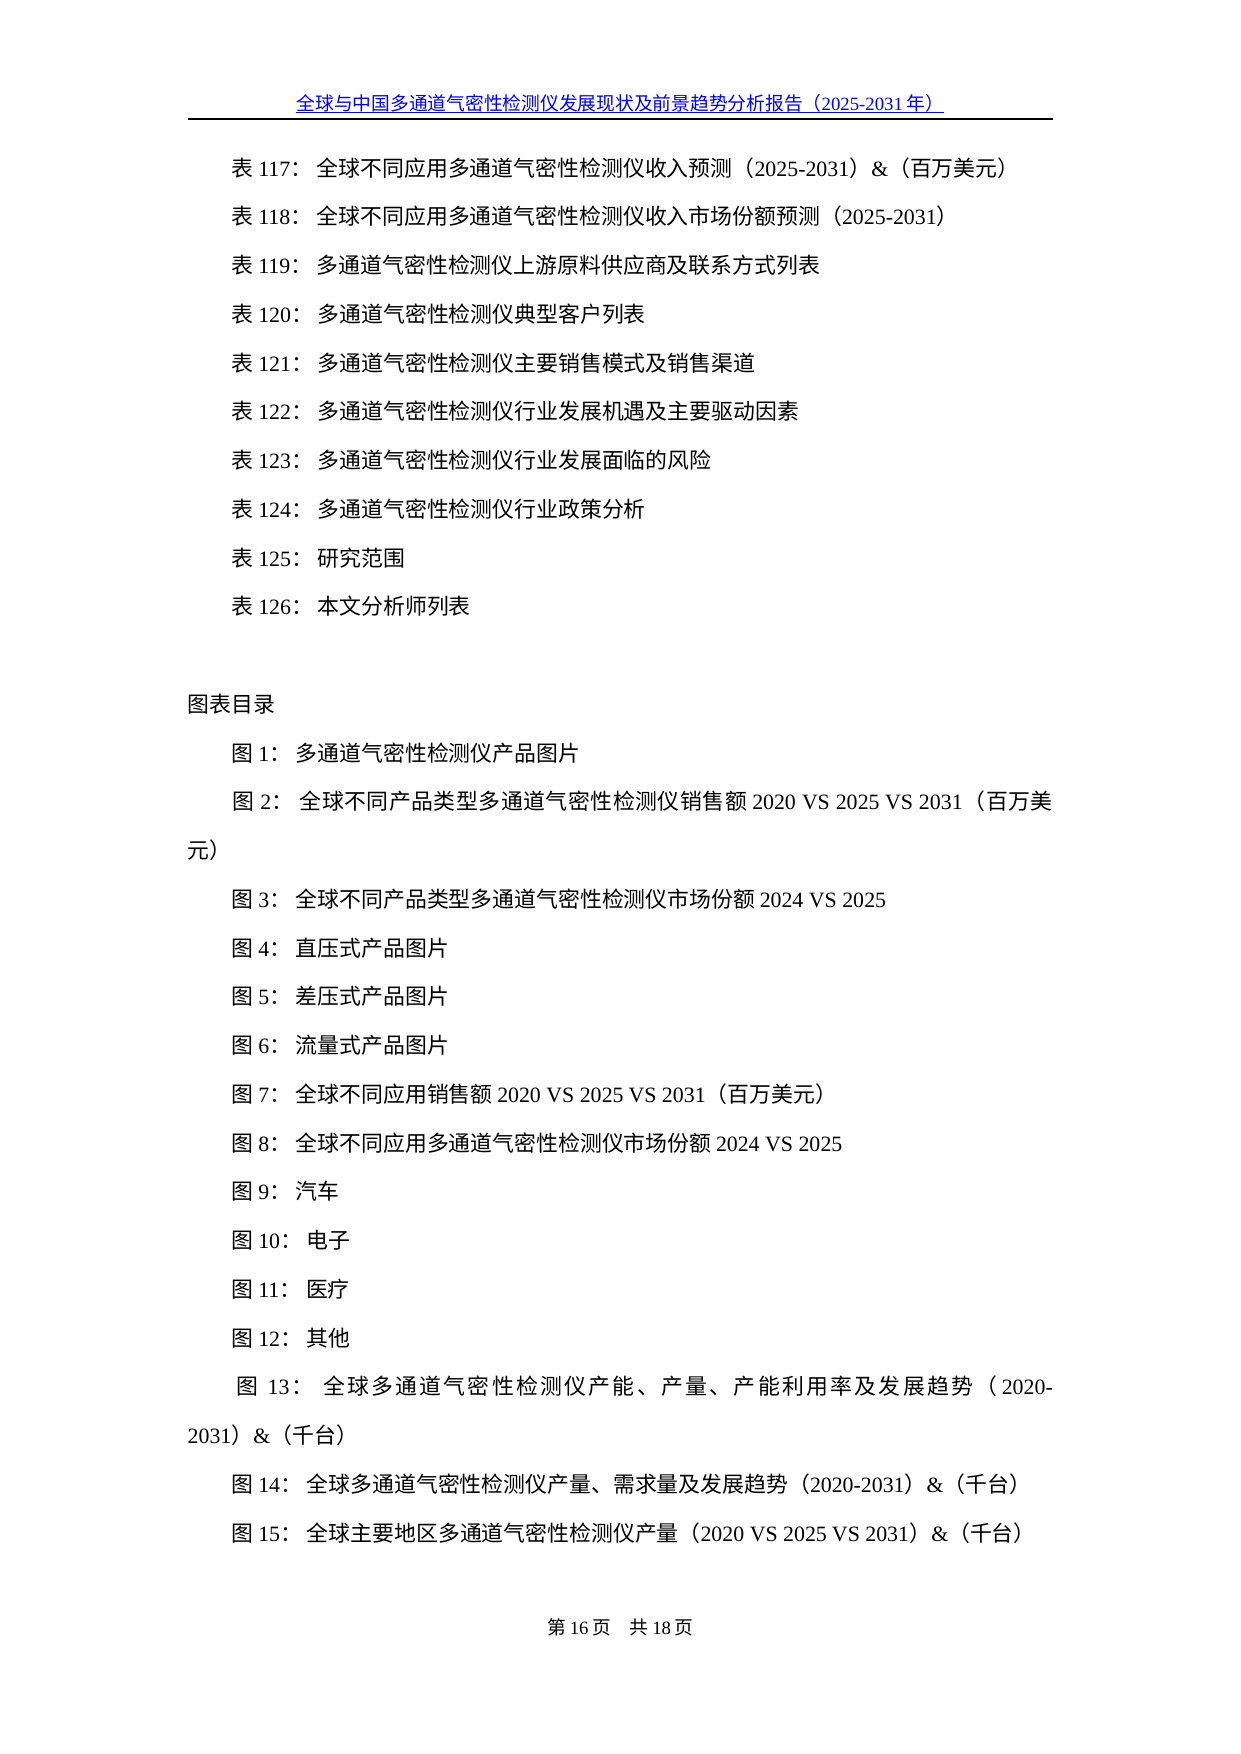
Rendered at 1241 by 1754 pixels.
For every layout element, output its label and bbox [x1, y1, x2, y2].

text [187, 150, 1053, 1548]
